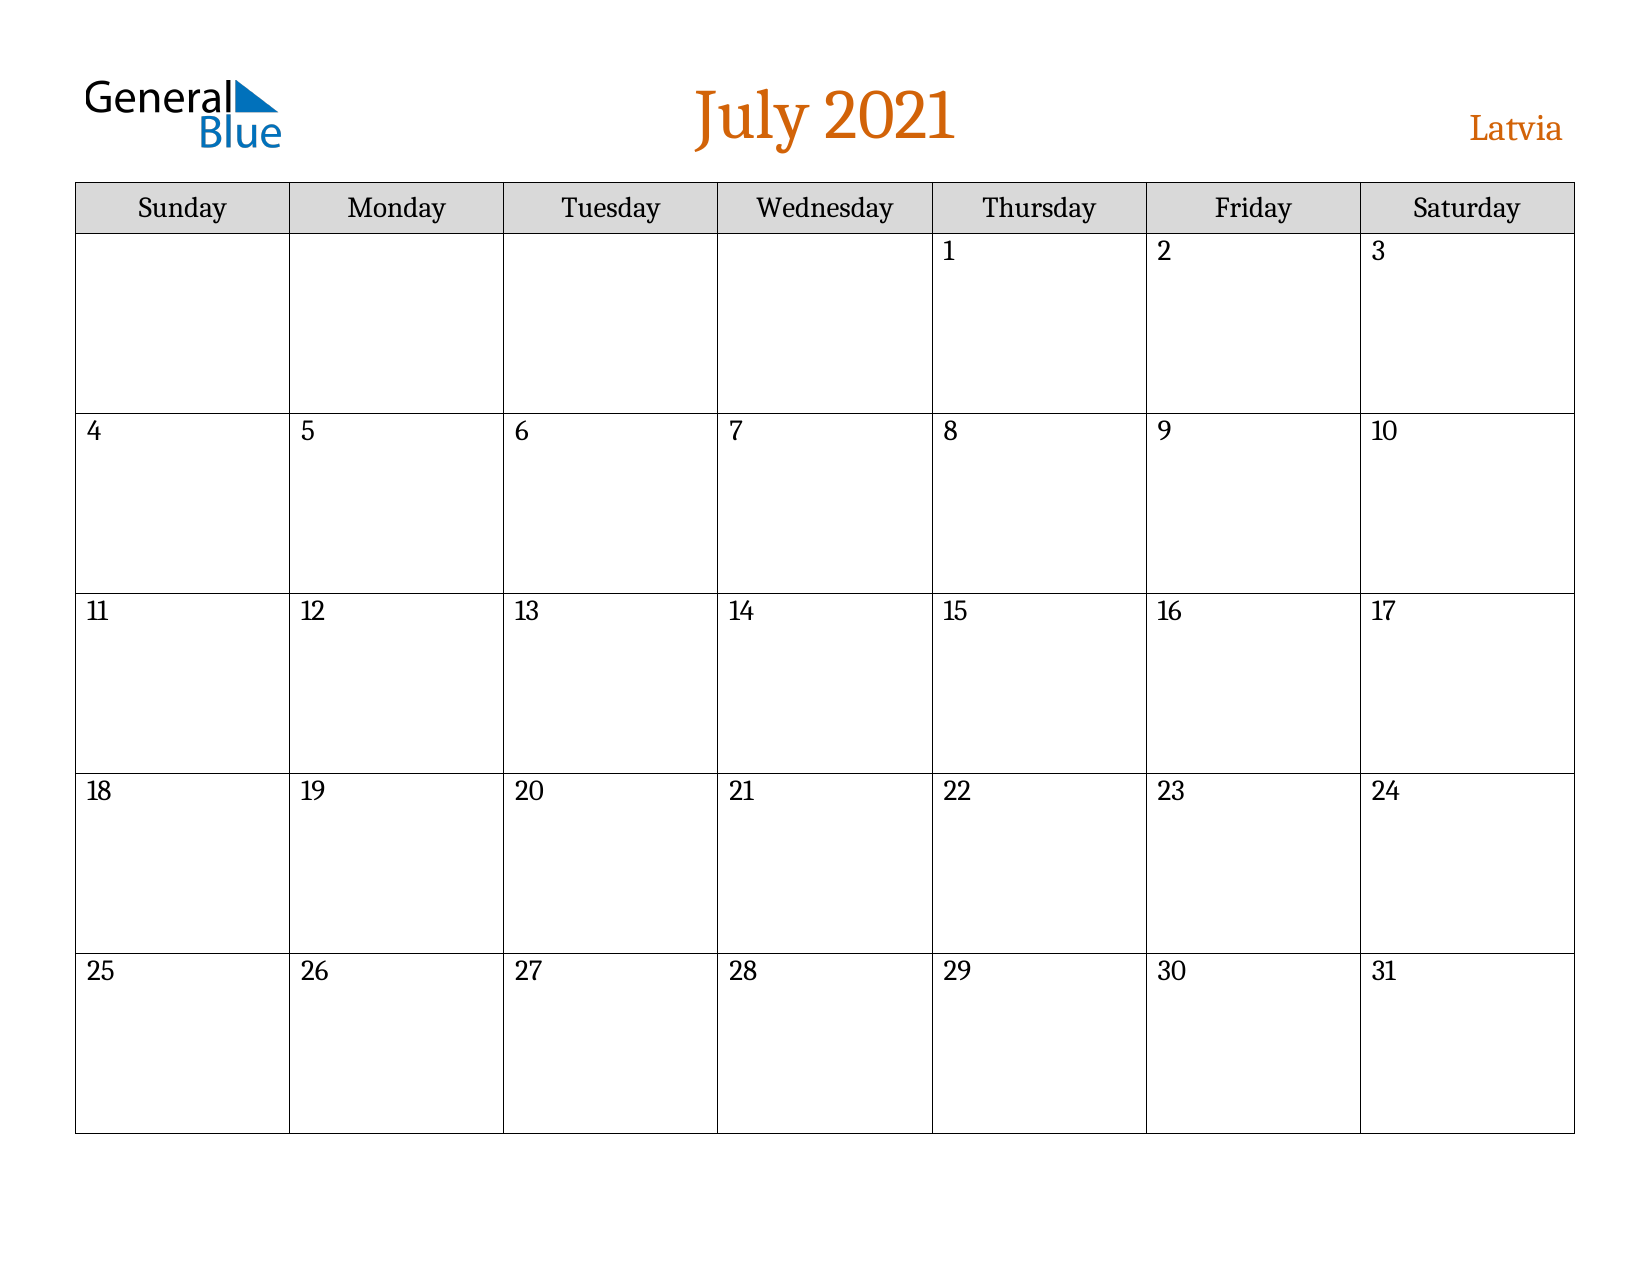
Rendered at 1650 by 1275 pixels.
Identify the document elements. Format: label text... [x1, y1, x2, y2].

table_cell Saturday [1361, 183, 1574, 233]
table_cell Thursday [933, 183, 1146, 233]
table_cell [1147, 990, 1360, 1133]
table_cell 27 [504, 954, 717, 990]
table_cell [290, 234, 503, 270]
table_cell 30 [1147, 954, 1360, 990]
table_cell 6 [504, 414, 717, 450]
table_cell 24 [1361, 774, 1574, 810]
table_cell [718, 270, 932, 413]
table_cell 31 [1361, 954, 1574, 990]
table_cell [290, 450, 503, 593]
table_cell [718, 810, 932, 953]
table_cell 29 [933, 954, 1146, 990]
table_cell [76, 810, 289, 953]
table_cell [933, 450, 1146, 593]
table_cell 13 [504, 594, 717, 630]
table_cell Wednesday [718, 183, 932, 233]
table_cell [1361, 270, 1574, 413]
table_cell [504, 450, 717, 593]
table_cell 2 [1147, 234, 1360, 270]
table_cell 9 [1147, 414, 1360, 450]
table_cell [1147, 270, 1360, 413]
table_cell [504, 270, 717, 413]
table_cell [290, 810, 503, 953]
table_cell 16 [1147, 594, 1360, 630]
table_cell 10 [1361, 414, 1574, 450]
table_cell Sunday [76, 183, 289, 233]
table_cell 15 [933, 594, 1146, 630]
table_cell [718, 234, 932, 270]
table_cell [76, 270, 289, 413]
table_header Latvia [1146, 75, 1574, 182]
table_cell [1361, 450, 1574, 593]
table_cell [76, 450, 289, 593]
table_cell [1361, 810, 1574, 953]
table_cell [1147, 450, 1360, 593]
table_cell [718, 630, 932, 773]
table_cell 14 [718, 594, 932, 630]
table_cell [76, 234, 289, 270]
table_cell Friday [1147, 183, 1360, 233]
table_cell [1361, 630, 1574, 773]
table_cell 26 [290, 954, 503, 990]
table_cell [718, 450, 932, 593]
table_cell [290, 630, 503, 773]
table_cell [718, 990, 932, 1133]
table_cell 19 [290, 774, 503, 810]
table_cell Monday [290, 183, 503, 233]
table_cell 12 [290, 594, 503, 630]
table_cell [504, 990, 717, 1133]
table_header [76, 75, 503, 182]
table_cell [76, 630, 289, 773]
table_header July 2021 [504, 75, 1146, 182]
table_cell 1 [933, 234, 1146, 270]
table_cell [504, 234, 717, 270]
table_cell [933, 270, 1146, 413]
picture [86, 80, 281, 148]
table_cell Tuesday [504, 183, 717, 233]
table_cell [1361, 990, 1574, 1133]
table_cell 11 [76, 594, 289, 630]
table_cell [933, 810, 1146, 953]
table_cell 23 [1147, 774, 1360, 810]
table_cell [504, 630, 717, 773]
table_cell 5 [290, 414, 503, 450]
table_cell [933, 630, 1146, 773]
table_cell [1147, 630, 1360, 773]
table_cell 3 [1361, 234, 1574, 270]
table_cell [290, 270, 503, 413]
table_cell [933, 990, 1146, 1133]
table_cell [504, 810, 717, 953]
table_cell 20 [504, 774, 717, 810]
table_cell [1147, 810, 1360, 953]
table_cell [76, 990, 289, 1133]
table_cell 25 [76, 954, 289, 990]
table_cell [290, 990, 503, 1133]
table_cell 28 [718, 954, 932, 990]
table_cell 8 [933, 414, 1146, 450]
table_cell 21 [718, 774, 932, 810]
table_cell 17 [1361, 594, 1574, 630]
table_cell 7 [718, 414, 932, 450]
table_cell 22 [933, 774, 1146, 810]
table_cell 18 [76, 774, 289, 810]
table_cell 4 [76, 414, 289, 450]
